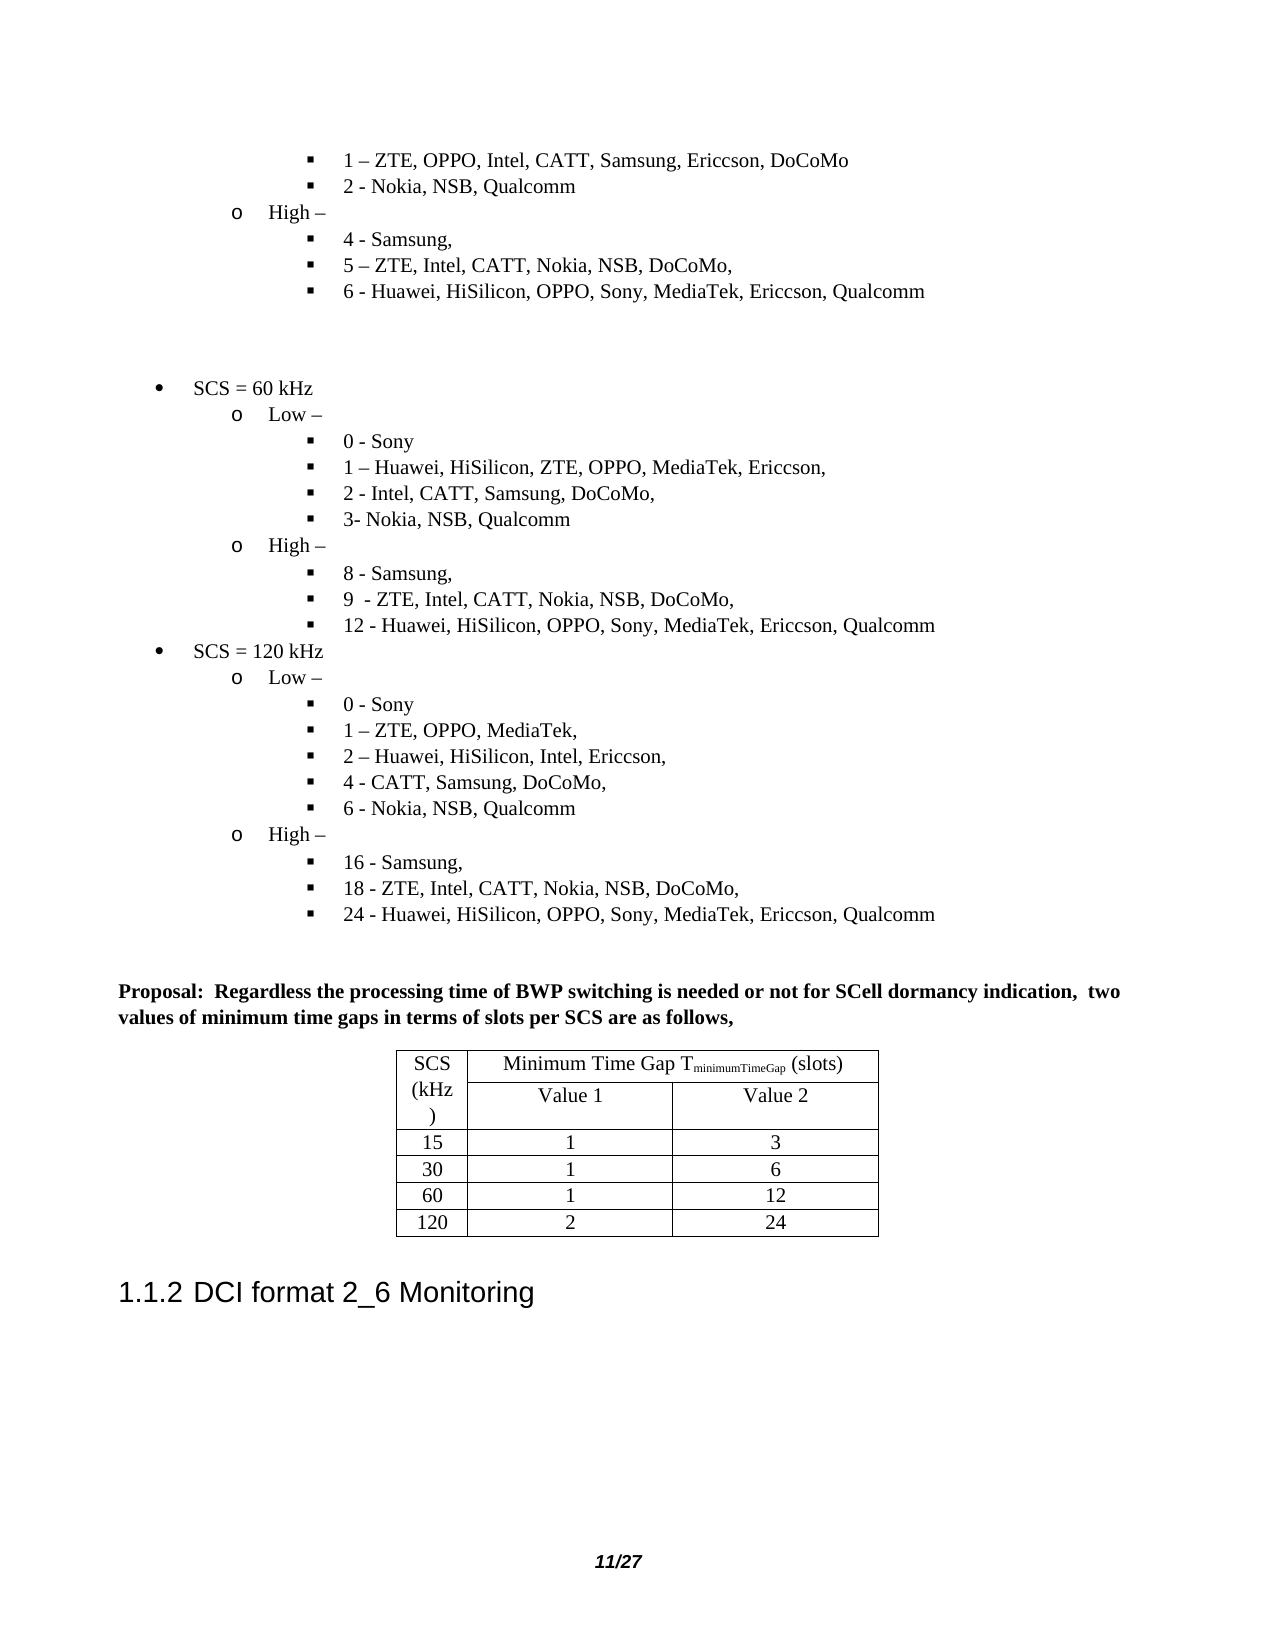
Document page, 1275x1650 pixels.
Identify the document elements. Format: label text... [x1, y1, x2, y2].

table_cell 1 [468, 1130, 672, 1155]
list Low – [231, 402, 1157, 427]
list 16 - Samsung, [306, 850, 1157, 874]
table_cell 6 [673, 1156, 878, 1182]
list 12 - Huawei, HiSilicon, OPPO, Sony, MediaTek, Ericcson, Qualcomm [306, 613, 1157, 637]
list 24 - Huawei, HiSilicon, OPPO, Sony, MediaTek, Ericcson, Qualcomm [306, 902, 1157, 926]
table_cell 24 [673, 1210, 878, 1236]
list 1 – Huawei, HiSilicon, ZTE, OPPO, MediaTek, Ericcson, [306, 455, 1157, 479]
table_cell 3 [673, 1130, 878, 1155]
list 4 - CATT, Samsung, DoCoMo, [306, 770, 1157, 794]
list 3- Nokia, NSB, Qualcomm [306, 507, 1157, 531]
table_cell 2 [468, 1210, 672, 1236]
list High – [231, 199, 1157, 225]
list High – [231, 533, 1157, 559]
subtitle DCI format 2_6 Monitoring [118, 1275, 1157, 1309]
table_cell 30 [397, 1156, 467, 1182]
list 0 - Sony [306, 692, 1157, 716]
list 1 – ZTE, OPPO, Intel, CATT, Samsung, Ericcson, DoCoMo [306, 148, 1157, 172]
list SCS = 60 kHz [156, 376, 1157, 400]
list Low – [231, 664, 1157, 690]
list 6 - Nokia, NSB, Qualcomm [306, 796, 1157, 820]
table_cell Value 2 [673, 1083, 878, 1129]
table_cell 12 [673, 1183, 878, 1209]
list 4 - Samsung, [306, 227, 1157, 251]
table_cell 15 [397, 1130, 467, 1155]
list 9 - ZTE, Intel, CATT, Nokia, NSB, DoCoMo, [306, 587, 1157, 611]
table_cell 1 [468, 1156, 672, 1182]
table_cell 1 [468, 1183, 672, 1209]
table_header Minimum Time Gap TminimumTimeGap (slots) [468, 1051, 878, 1082]
list 18 - ZTE, Intel, CATT, Nokia, NSB, DoCoMo, [306, 876, 1157, 900]
list 8 - Samsung, [306, 561, 1157, 585]
list 2 – Huawei, HiSilicon, Intel, Ericcson, [306, 744, 1157, 768]
table_cell 60 [397, 1183, 467, 1209]
list 2 - Intel, CATT, Samsung, DoCoMo, [306, 481, 1157, 505]
list High – [231, 822, 1157, 848]
list 6 - Huawei, HiSilicon, OPPO, Sony, MediaTek, Ericcson, Qualcomm [306, 279, 1157, 303]
list 1 – ZTE, OPPO, MediaTek, [306, 718, 1157, 742]
list SCS = 120 kHz [156, 639, 1157, 663]
table_header SCS (kHz) [397, 1051, 467, 1129]
table_cell Value 1 [468, 1083, 672, 1129]
table_cell 120 [397, 1210, 467, 1236]
list 2 - Nokia, NSB, Qualcomm [306, 174, 1157, 198]
list 0 - Sony [306, 429, 1157, 453]
list 5 – ZTE, Intel, CATT, Nokia, NSB, DoCoMo, [306, 253, 1157, 277]
text Proposal: Regardless the processing time of BWP switching is needed or not for SCell dormancy indication, two values of minimum time gaps in terms of slots per SCS are as follows, [118, 979, 1157, 1029]
